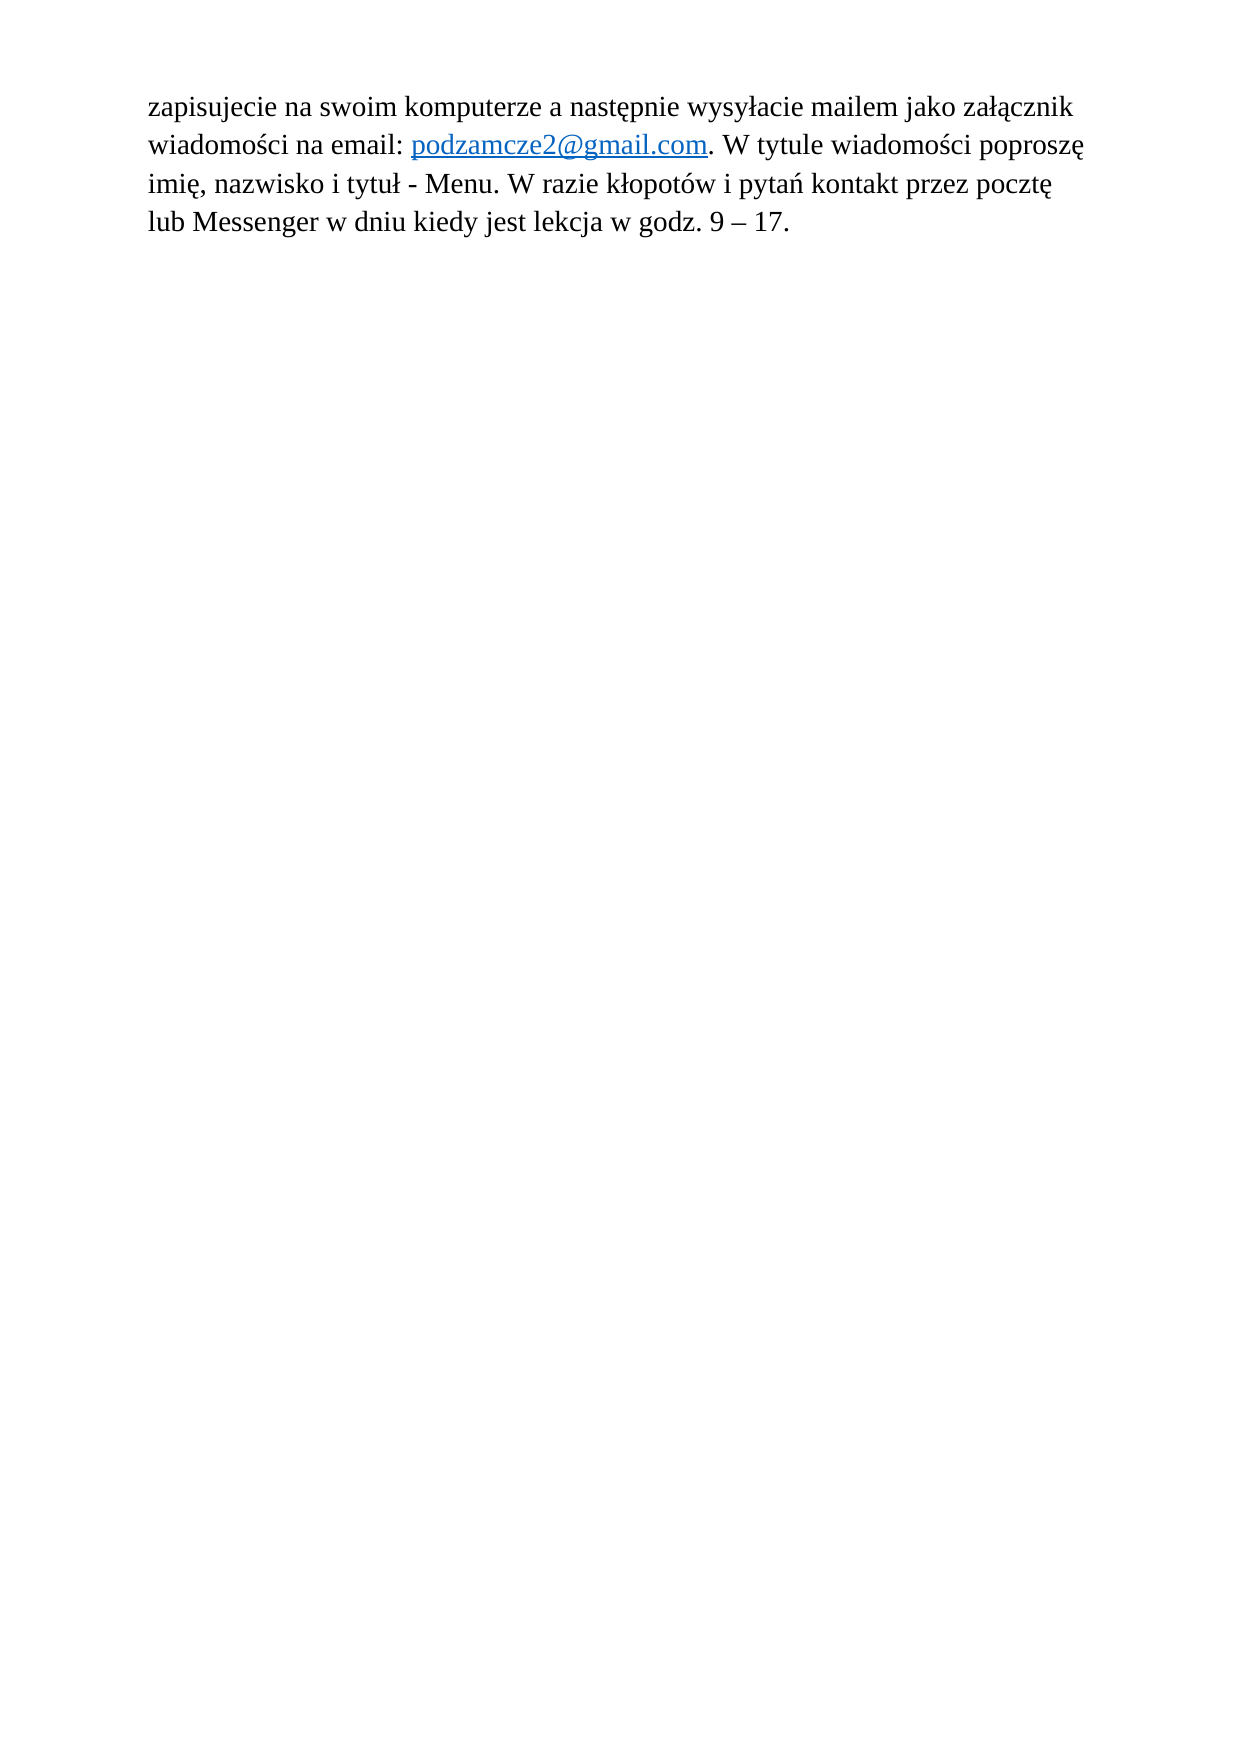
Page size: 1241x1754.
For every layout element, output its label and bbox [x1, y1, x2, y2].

text [148, 89, 1093, 238]
